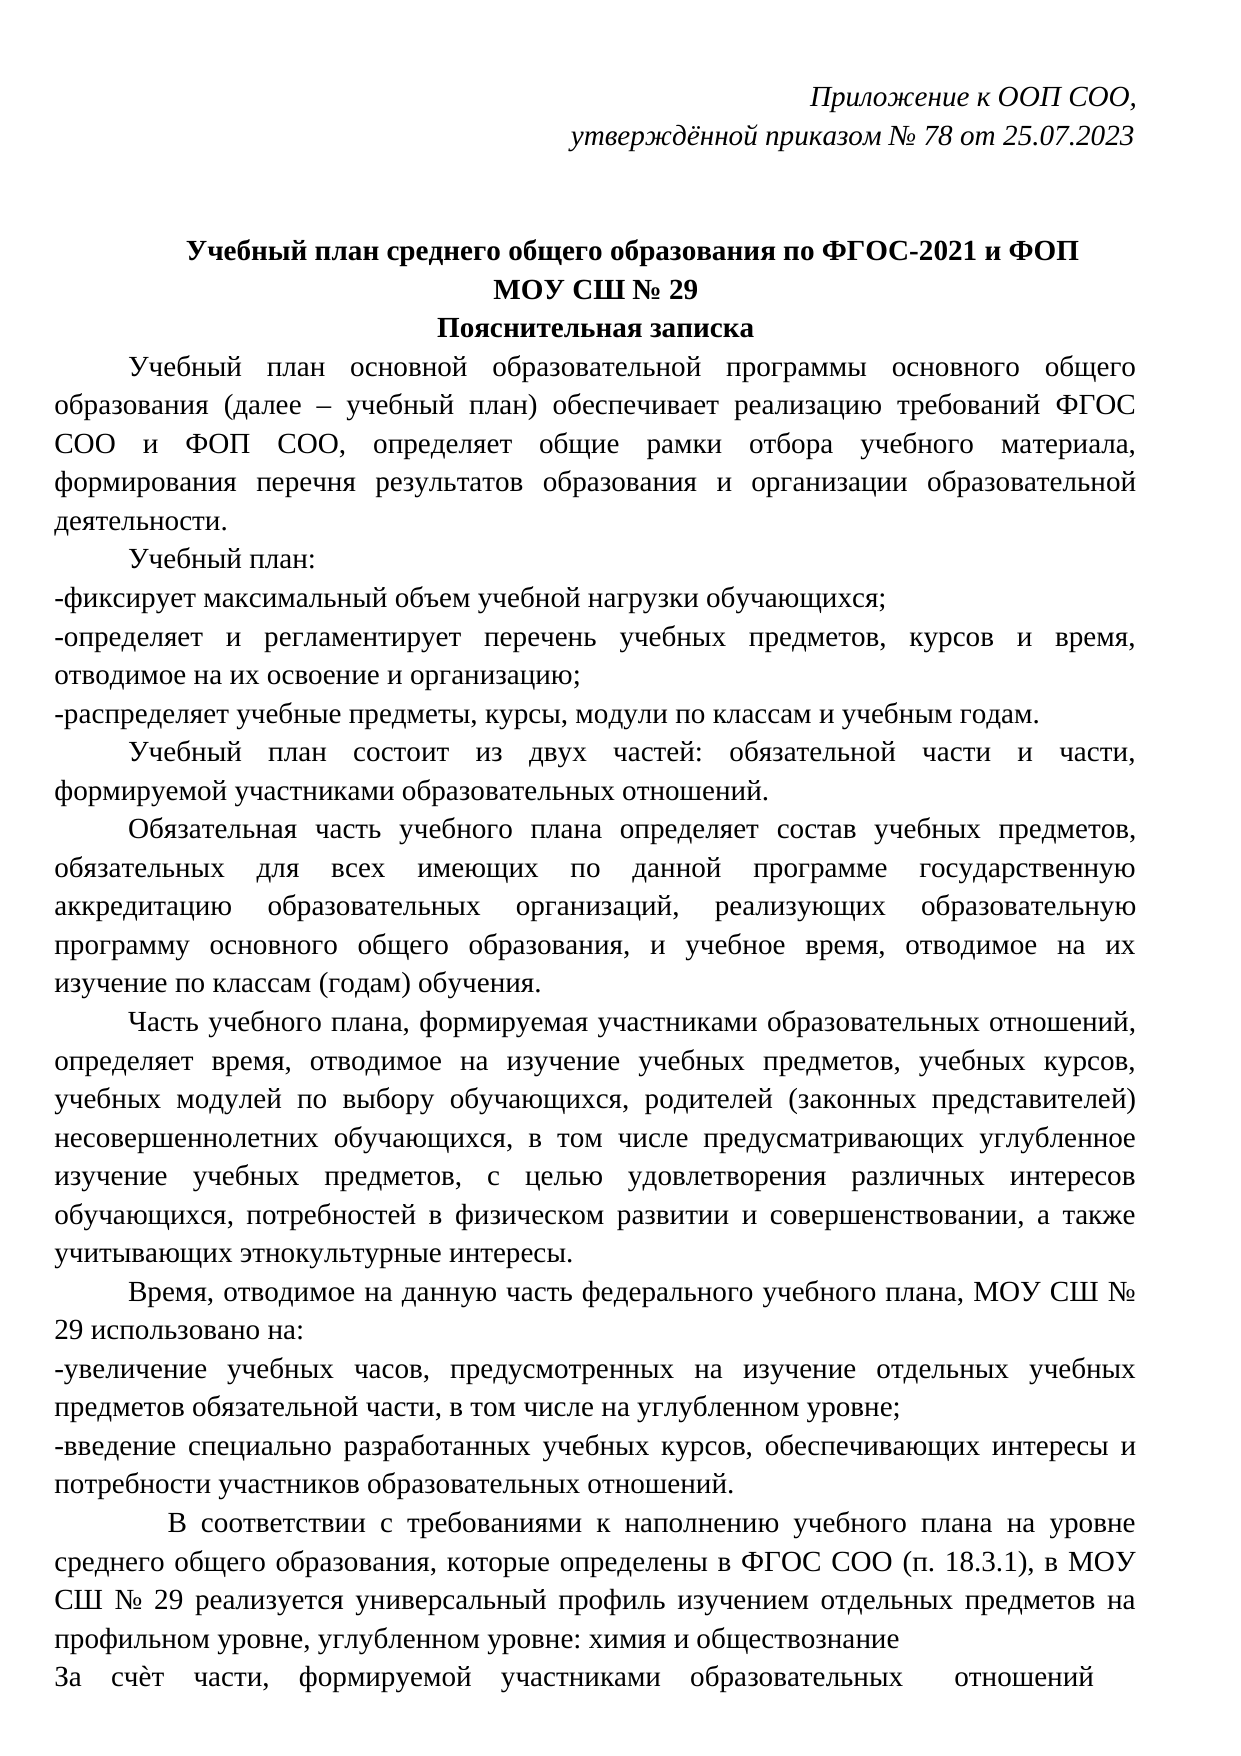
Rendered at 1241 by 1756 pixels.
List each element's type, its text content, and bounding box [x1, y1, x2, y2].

text -фиксирует максимальный объем учебной нагрузки обучающихся; [54, 580, 1137, 614]
text Приложение к ООП СОО, [54, 79, 1137, 113]
text Учебный план состоит из двух частей: обязательной части и части, формируемой участниками образовательных отношений. [54, 734, 1137, 806]
text Пояснительная записка [54, 310, 1137, 344]
text Время, отводимое на данную часть федерального учебного плана, МОУ СШ № 29 использовано на: [54, 1274, 1137, 1346]
text В соответствии с требованиями к наполнению учебного плана на уровне среднего общего образования, которые определены в ФГОС СОО (п. 18.3.1), в МОУ СШ № 29 реализуется универсальный профиль изучением отдельных предметов на профильном уровне, углубленном уровне: химия и обществознание [54, 1505, 1137, 1654]
text -увеличение учебных часов, предусмотренных на изучение отдельных учебных предметов обязательной части, в том числе на углубленном уровне; [54, 1351, 1137, 1423]
text -введение специально разработанных учебных курсов, обеспечивающих интересы и потребности участников образовательных отношений. [54, 1428, 1137, 1500]
text Учебный план основной образовательной программы основного общего образования (далее – учебный план) обеспечивает реализацию требований ФГОС СОО и ФОП СОО, определяет общие рамки отбора учебного материала, формирования перечня результатов образования и организации образовательной деятельности. [54, 349, 1137, 537]
text утверждённой приказом № 78 от 25.07.2023 [54, 118, 1137, 151]
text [54, 1659, 1137, 1693]
text -определяет и регламентирует перечень учебных предметов, курсов и время, отводимое на их освоение и организацию; [54, 619, 1137, 691]
text Учебный план: [54, 542, 1137, 575]
text Обязательная часть учебного плана определяет состав учебных предметов, обязательных для всех имеющих по данной программе государственную аккредитацию образовательных организаций, реализующих образовательную программу основного общего образования, и учебное время, отводимое на их изучение по классам (годам) обучения. [54, 811, 1137, 999]
text Часть учебного плана, формируемая участниками образовательных отношений, определяет время, отводимое на изучение учебных предметов, учебных курсов, учебных модулей по выбору обучающихся, родителей (законных представителей) несовершеннолетних обучающихся, в том числе предусматривающих углубленное изучение учебных предметов, с целью удовлетворения различных интересов обучающихся, потребностей в физическом развитии и совершенствовании, а также учитывающих этнокультурные интересы. [54, 1004, 1137, 1269]
text Учебный план среднего общего образования по ФГОС-2021 и ФОП МОУ СШ № 29 [54, 233, 1137, 305]
text -распределяет учебные предметы, курсы, модули по классам и учебным годам. [54, 696, 1137, 729]
